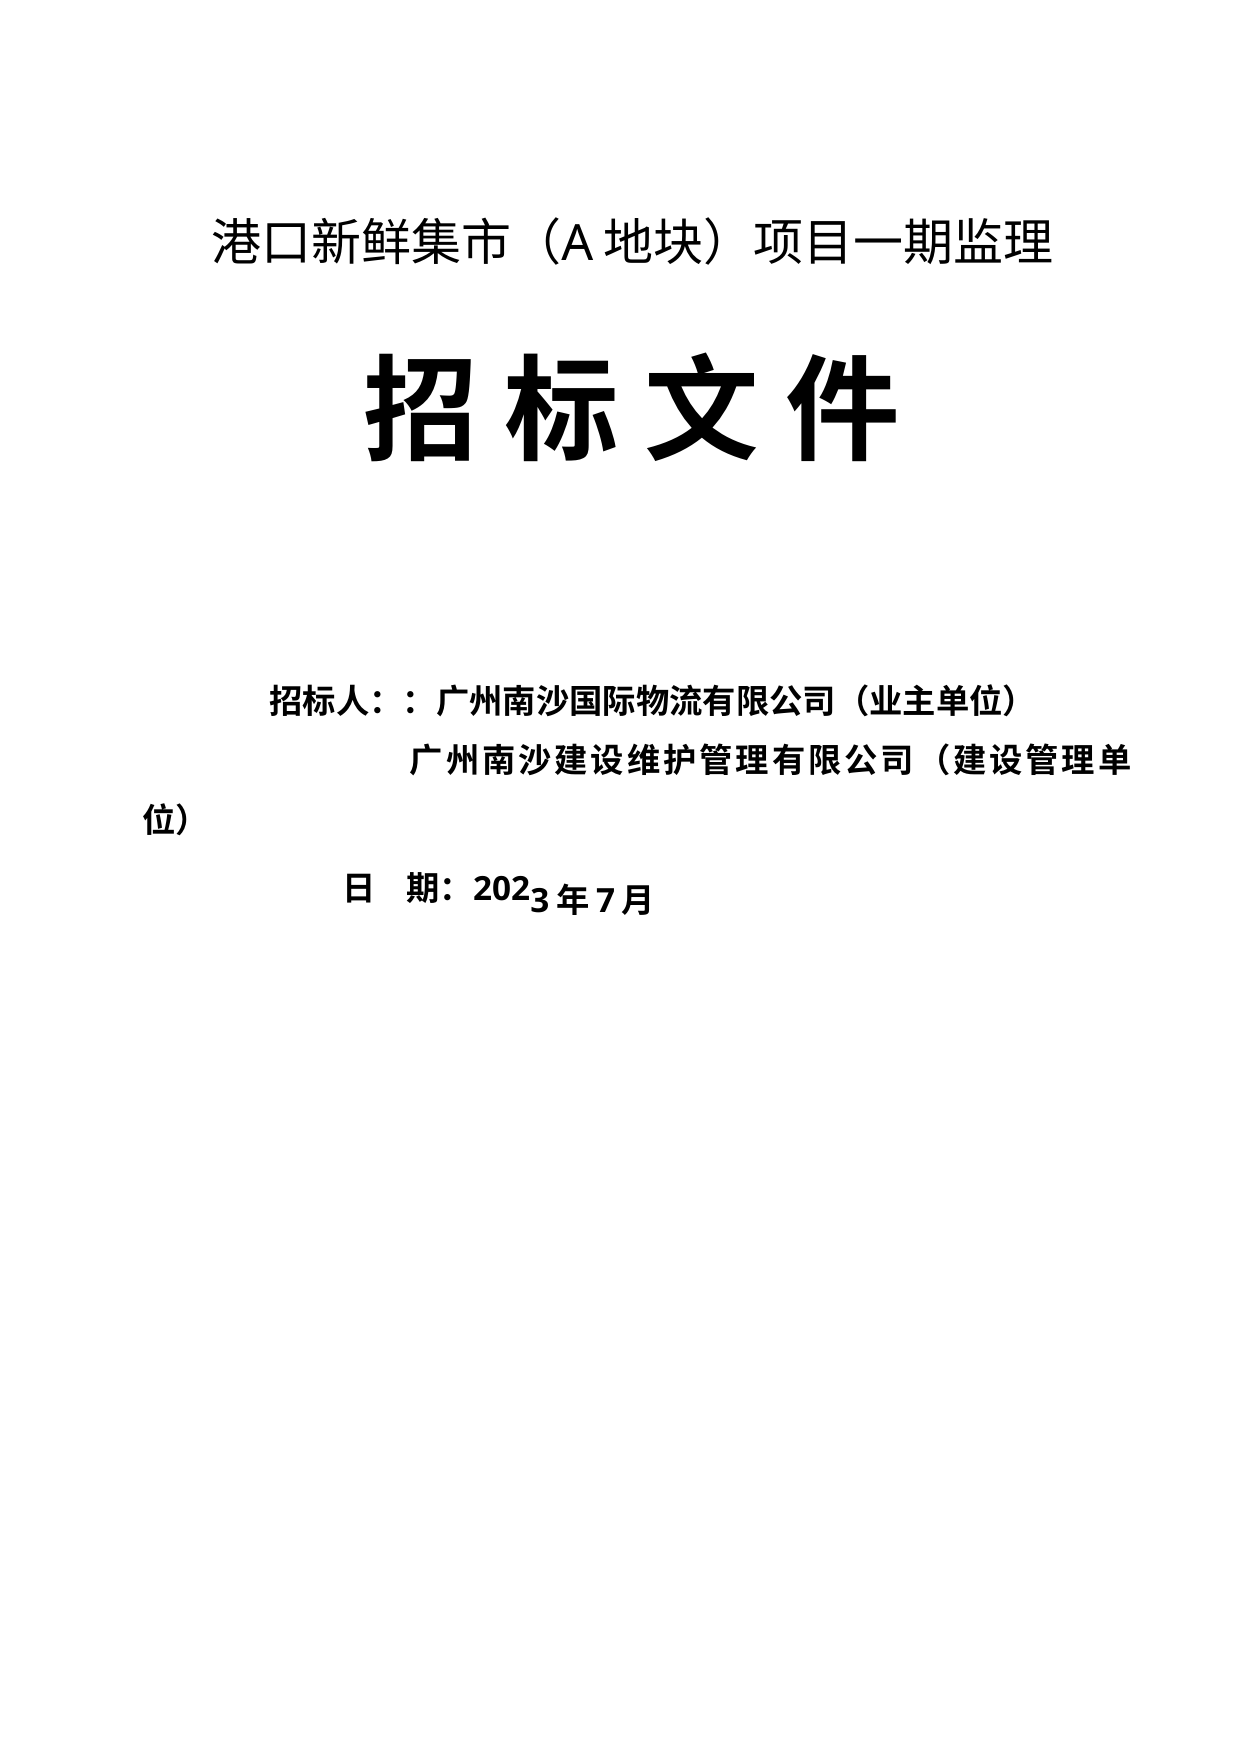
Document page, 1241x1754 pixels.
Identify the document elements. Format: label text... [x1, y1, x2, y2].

text 招 标 文 件 [142, 313, 1122, 491]
text 日 期：2023年7月 [142, 847, 1132, 936]
text 招标人：：广州南沙国际物流有限公司（业主单位） [142, 669, 1132, 728]
text 港口新鲜集市（A地块）项目一期监理 [142, 194, 1122, 283]
text 广州南沙建设维护管理有限公司（建设管理单位） [142, 728, 1132, 847]
